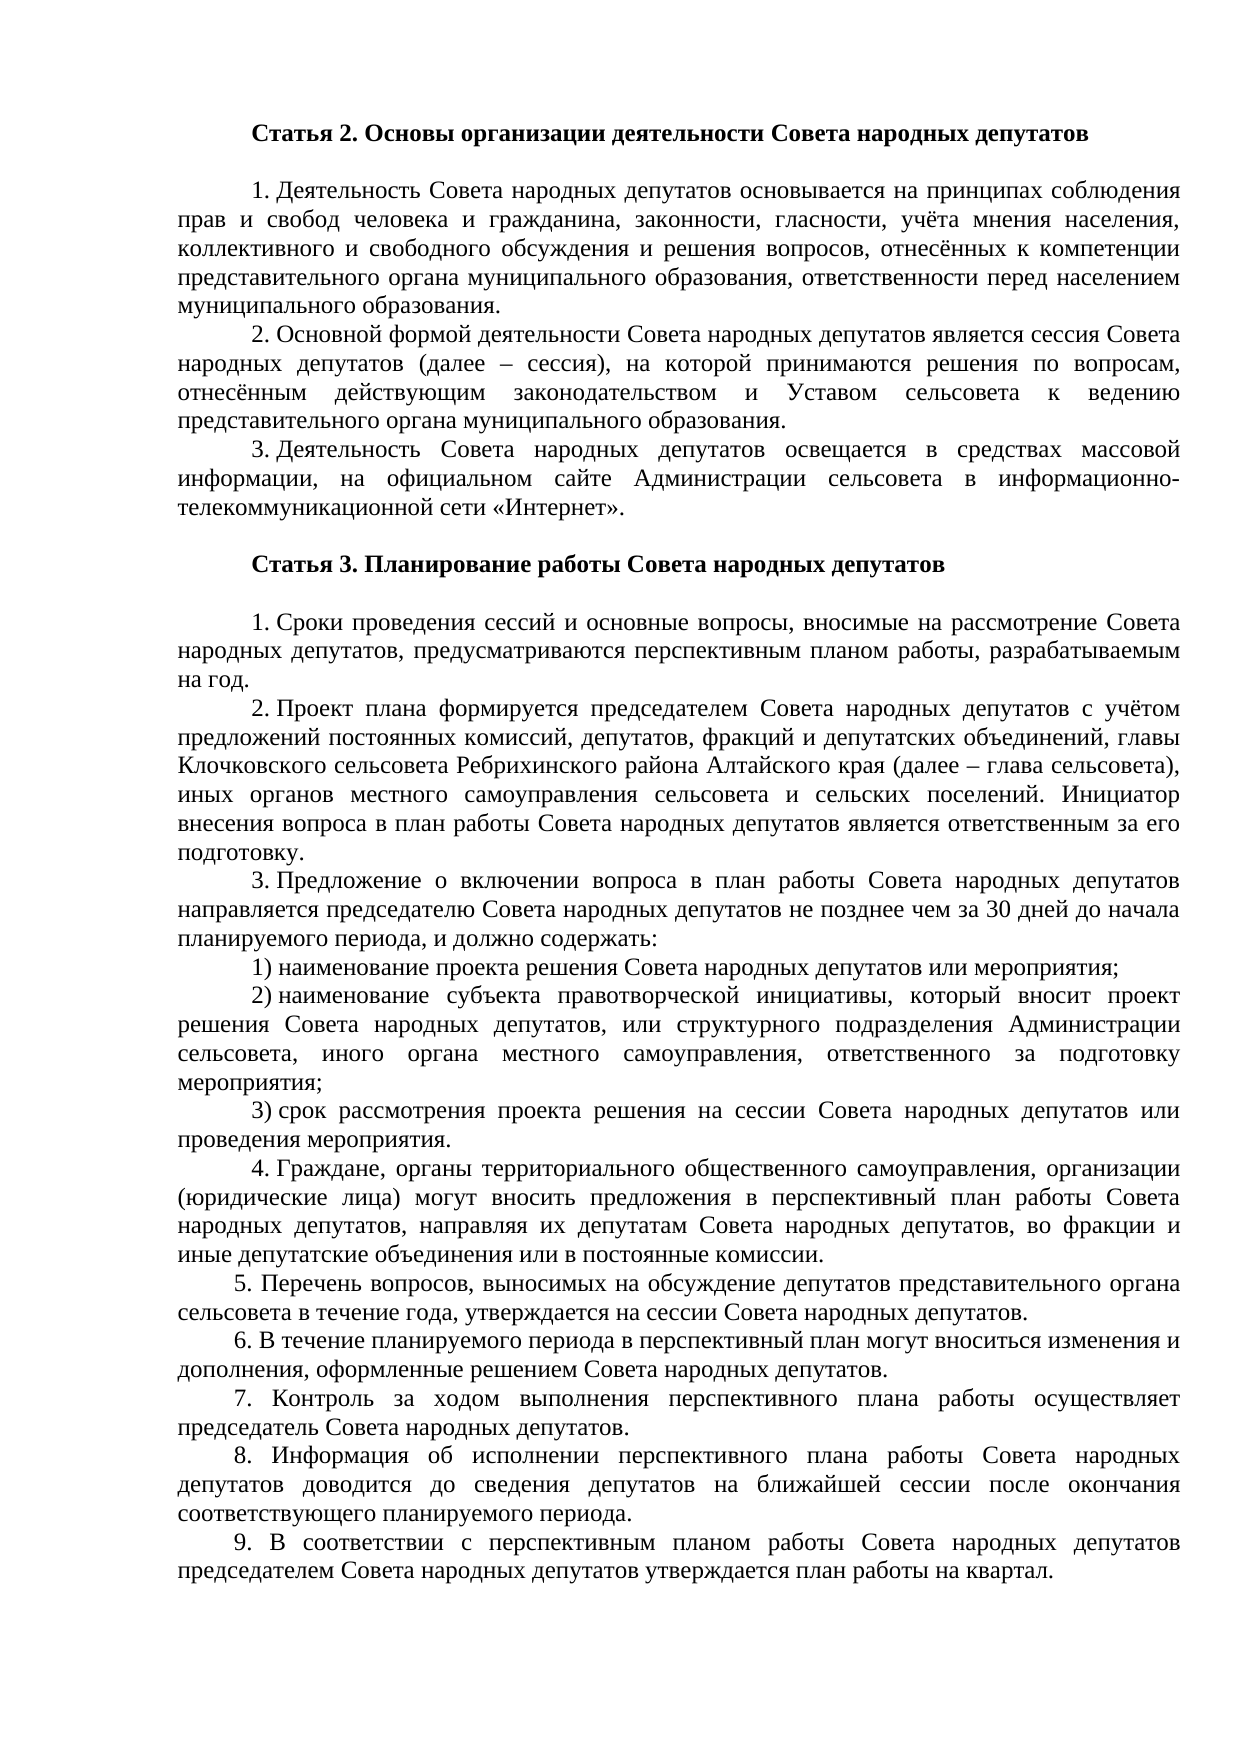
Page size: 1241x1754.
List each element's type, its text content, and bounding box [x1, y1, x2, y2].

text 9. В соответствии с перспективным планом работы Совета народных депутатов председателем Совета народных депутатов утверждается план работы на квартал. [177, 1527, 1181, 1584]
text Статья 2. Основы организации деятельности Совета народных депутатов [177, 118, 1181, 147]
text 1. Сроки проведения сессий и основные вопросы, вносимые на рассмотрение Совета народных депутатов, предусматриваются перспективным планом работы, разрабатываемым на год. [177, 607, 1181, 693]
text 4. Граждане, органы территориального общественного самоуправления, организации (юридические лица) могут вносить предложения в перспективный план работы Совета народных депутатов, направляя их депутатам Совета народных депутатов, во фракции и иные депутатские объединения или в постоянные комиссии. [177, 1153, 1181, 1268]
text 6. В течение планируемого периода в перспективный план могут вноситься изменения и дополнения, оформленные решением Совета народных депутатов. [177, 1326, 1181, 1383]
text 3. Деятельность Совета народных депутатов освещается в средствах массовой информации, на официальном сайте Администрации сельсовета в информационно-телекоммуникационной сети «Интернет». [177, 434, 1181, 521]
text 2) наименование субъекта правотворческой инициативы, который вносит проект решения Совета народных депутатов, или структурного подразделения Администрации сельсовета, иного органа местного самоуправления, ответственного за подготовку мероприятия; [177, 981, 1181, 1096]
text 2. Основной формой деятельности Совета народных депутатов является сессия Совета народных депутатов (далее – сессия), на которой принимаются решения по вопросам, отнесённым действующим законодательством и Уставом сельсовета к ведению представительного органа муниципального образования. [177, 319, 1181, 434]
text 5. Перечень вопросов, выносимых на обсуждение депутатов представительного органа сельсовета в течение года, утверждается на сессии Совета народных депутатов. [177, 1268, 1181, 1326]
text 3. Предложение о включении вопроса в план работы Совета народных депутатов направляется председателю Совета народных депутатов не позднее чем за 30 дней до начала планируемого периода, и должно содержать: [177, 866, 1181, 952]
text Статья 3. Планирование работы Совета народных депутатов [177, 549, 1181, 578]
text 1) наименование проекта решения Совета народных депутатов или мероприятия; [177, 952, 1181, 981]
text 3) срок рассмотрения проекта решения на сессии Совета народных депутатов или проведения мероприятия. [177, 1096, 1181, 1153]
text 1. Деятельность Совета народных депутатов основывается на принципах соблюдения прав и свобод человека и гражданина, законности, гласности, учёта мнения населения, коллективного и свободного обсуждения и решения вопросов, отнесённых к компетенции представительного органа муниципального образования, ответственности перед населением муниципального образования. [177, 176, 1181, 319]
text 7. Контроль за ходом выполнения перспективного плана работы осуществляет председатель Совета народных депутатов. [177, 1383, 1181, 1441]
text 2. Проект плана формируется председателем Совета народных депутатов с учётом предложений постоянных комиссий, депутатов, фракций и депутатских объединений, главы Клочковского сельсовета Ребрихинского района Алтайского края (далее – глава сельсовета), иных органов местного самоуправления сельсовета и сельских поселений. Инициатор внесения вопроса в план работы Совета народных депутатов является ответственным за его подготовку. [177, 693, 1181, 866]
text 8. Информация об исполнении перспективного плана работы Совета народных депутатов доводится до сведения депутатов на ближайшей сессии после окончания соответствующего планируемого периода. [177, 1441, 1181, 1527]
